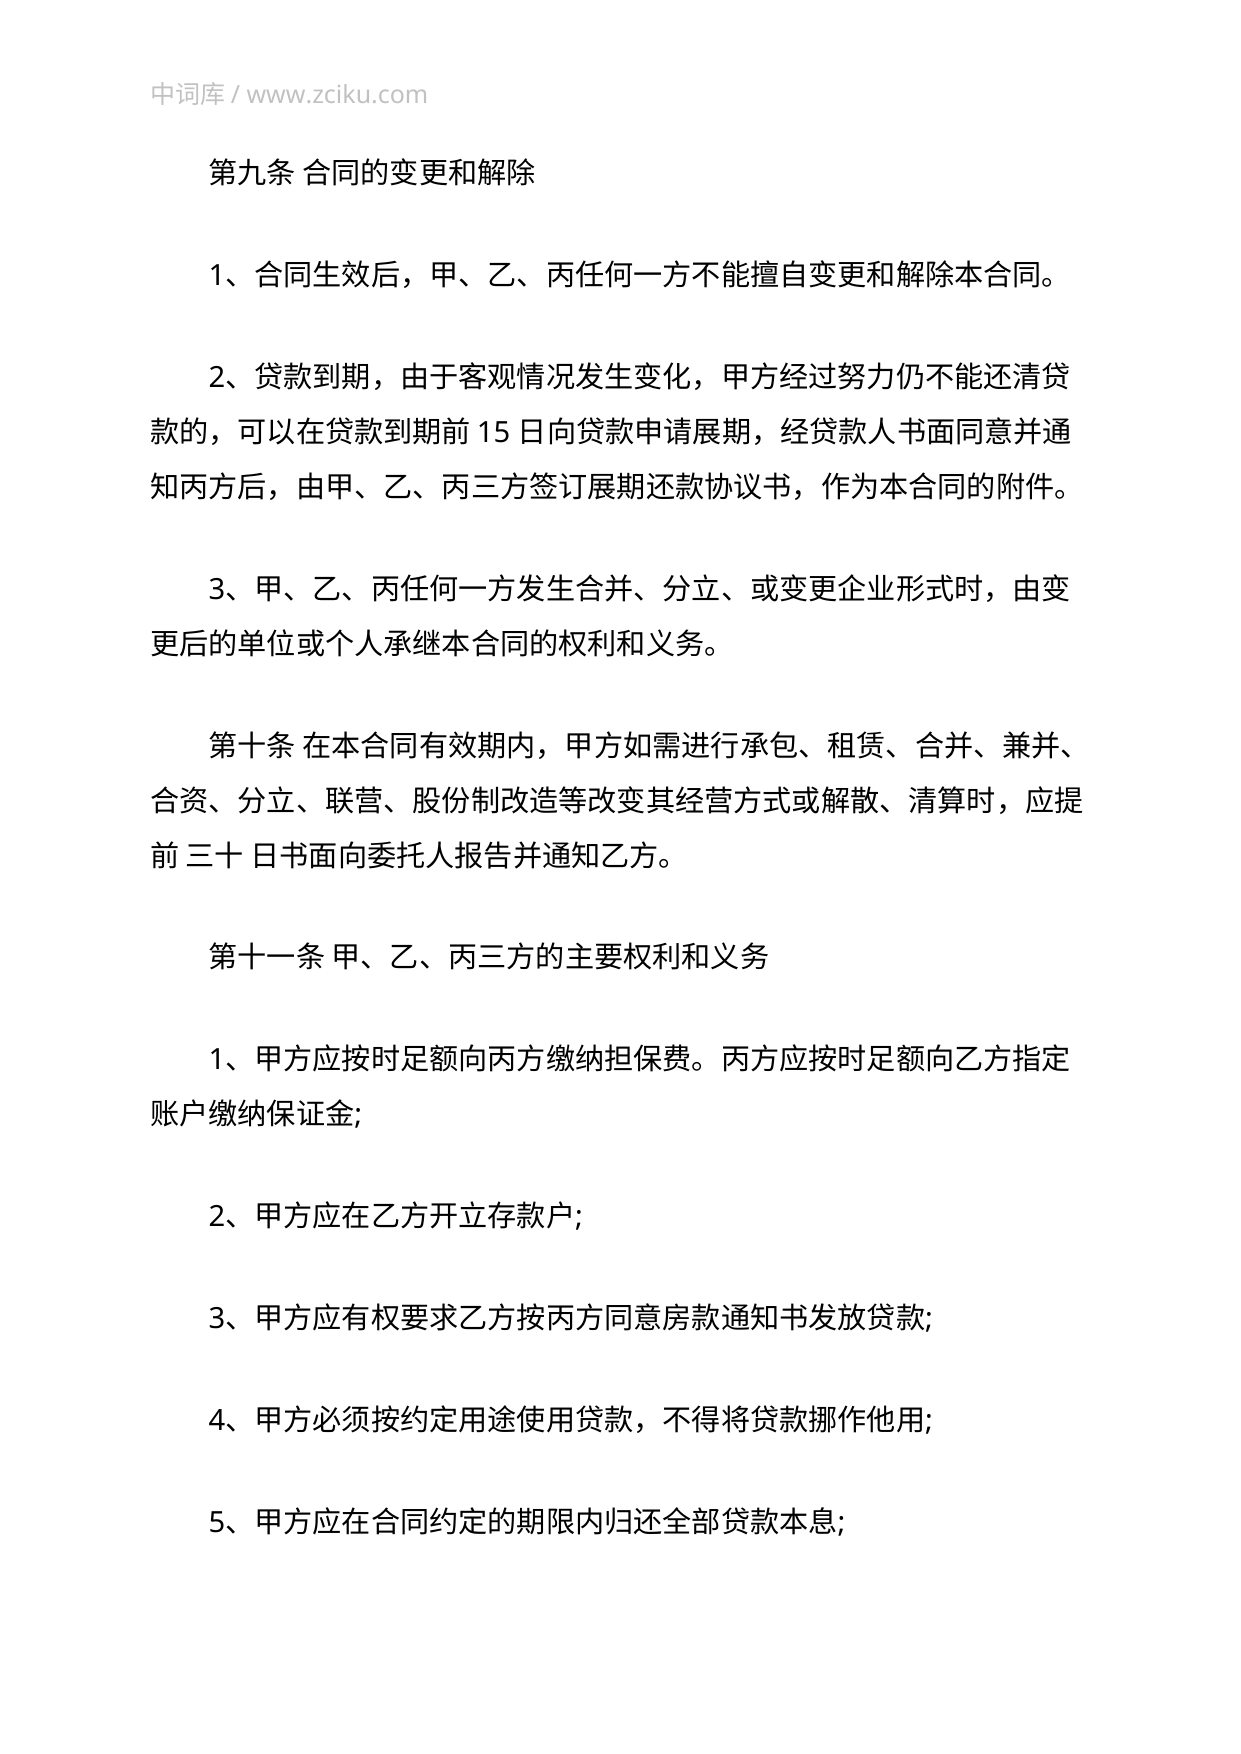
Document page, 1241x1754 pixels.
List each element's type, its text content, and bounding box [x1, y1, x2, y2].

text 3、甲方应有权要求乙方按丙方同意房款通知书发放贷款; [150, 1294, 1090, 1337]
text 5、甲方应在合同约定的期限内归还全部贷款本息; [150, 1498, 1090, 1541]
text 2、贷款到期，由于客观情况发生变化，甲方经过努力仍不能还清贷款的，可以在贷款到期前15 日向贷款申请展期，经贷款人书面同意并通知丙方后，由甲、乙、丙三方签订展期还款协议书，作为本合同的附件。 [150, 354, 1090, 506]
text 1、合同生效后，甲、乙、丙任何一方不能擅自变更和解除本合同。 [150, 252, 1090, 294]
text 第十条 在本合同有效期内，甲方如需进行承包、租赁、合并、兼并、合资、分立、联营、股份制改造等改变其经营方式或解散、清算时，应提前 三十 日书面向委托人报告并通知乙方。 [150, 722, 1090, 874]
text 第九条 合同的变更和解除 [150, 150, 1090, 192]
text 3、甲、乙、丙任何一方发生合并、分立、或变更企业形式时，由变更后的单位或个人承继本合同的权利和义务。 [150, 566, 1090, 663]
text 第十一条 甲、乙、丙三方的主要权利和义务 [150, 934, 1090, 976]
text 2、甲方应在乙方开立存款户; [150, 1193, 1090, 1235]
text 4、甲方必须按约定用途使用贷款，不得将贷款挪作他用; [150, 1397, 1090, 1439]
text 1、甲方应按时足额向丙方缴纳担保费。丙方应按时足额向乙方指定账户缴纳保证金; [150, 1036, 1090, 1133]
